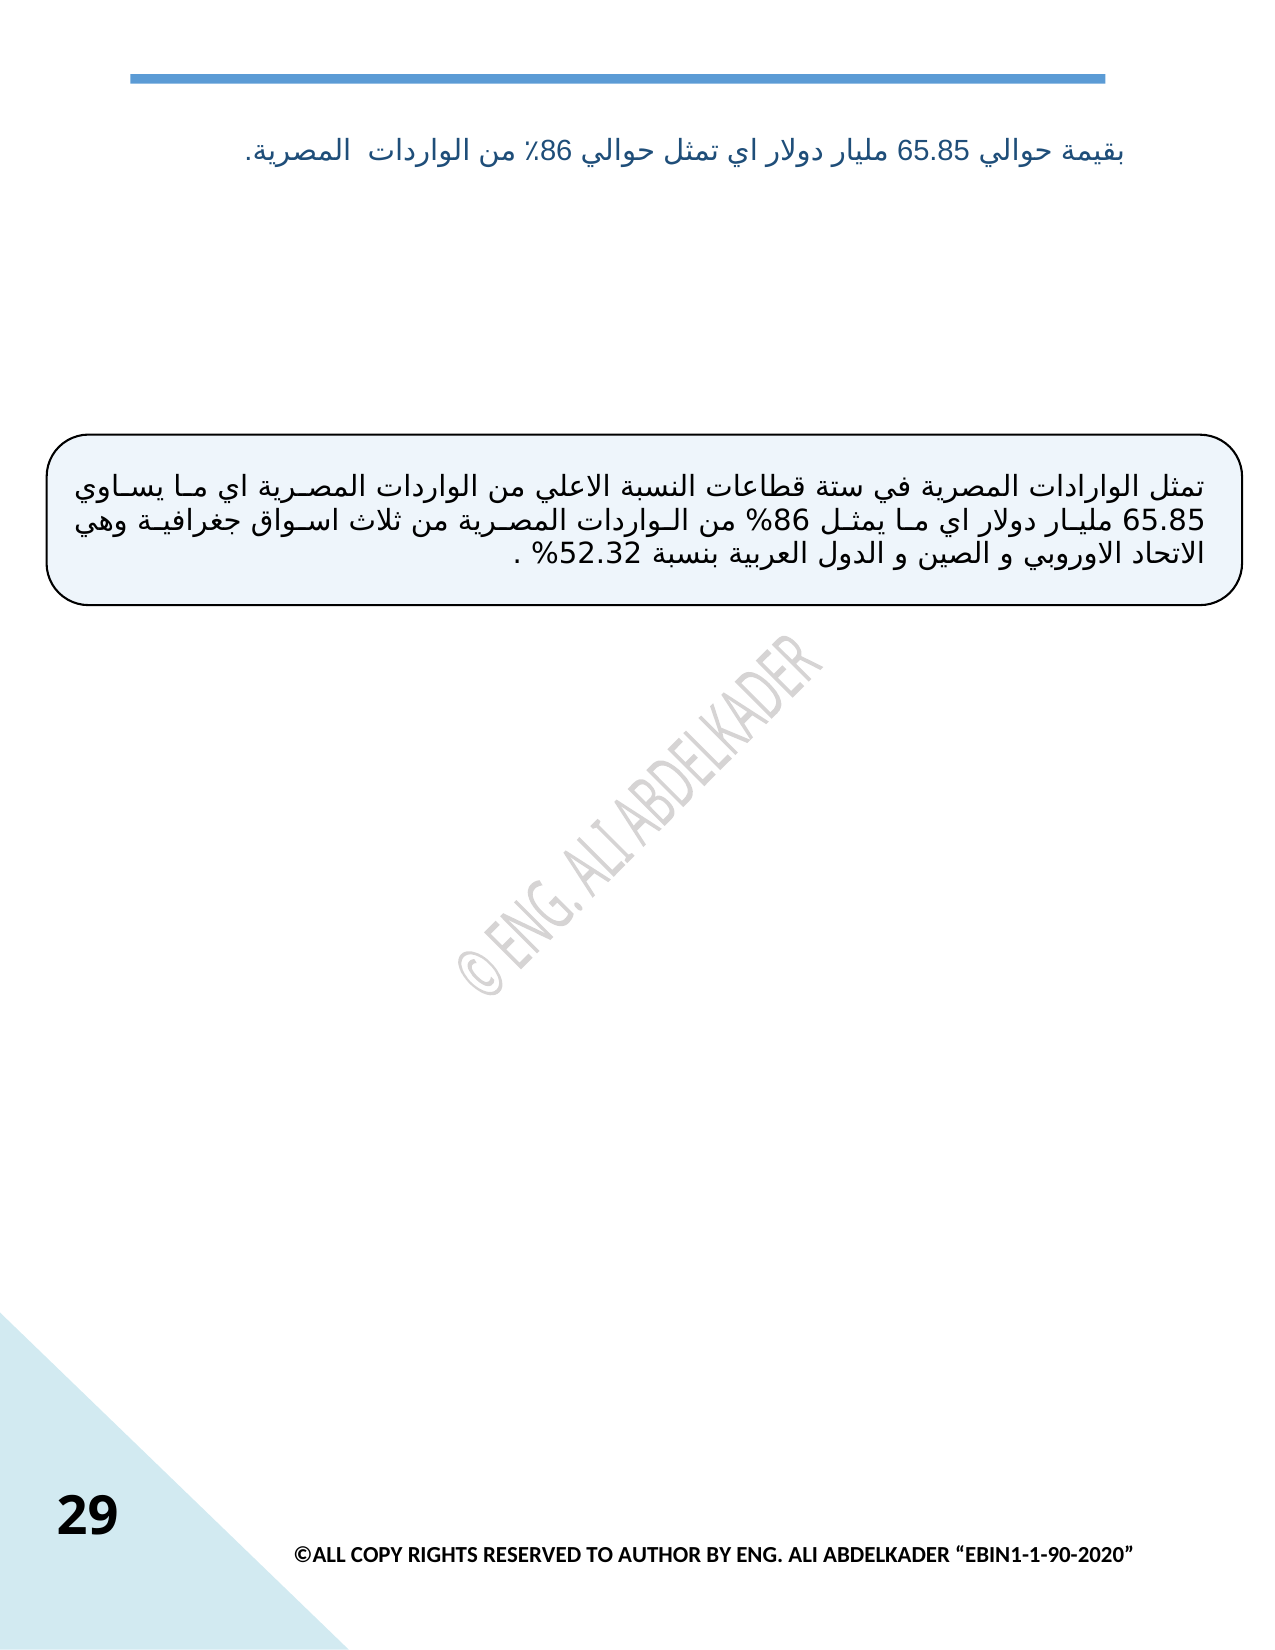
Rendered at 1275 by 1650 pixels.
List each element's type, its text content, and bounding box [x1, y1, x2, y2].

text بقيمة حوالي 65.85 مليار دولار اي تمثل حوالي 86٪ من الواردات المصرية. [150, 133, 1125, 166]
